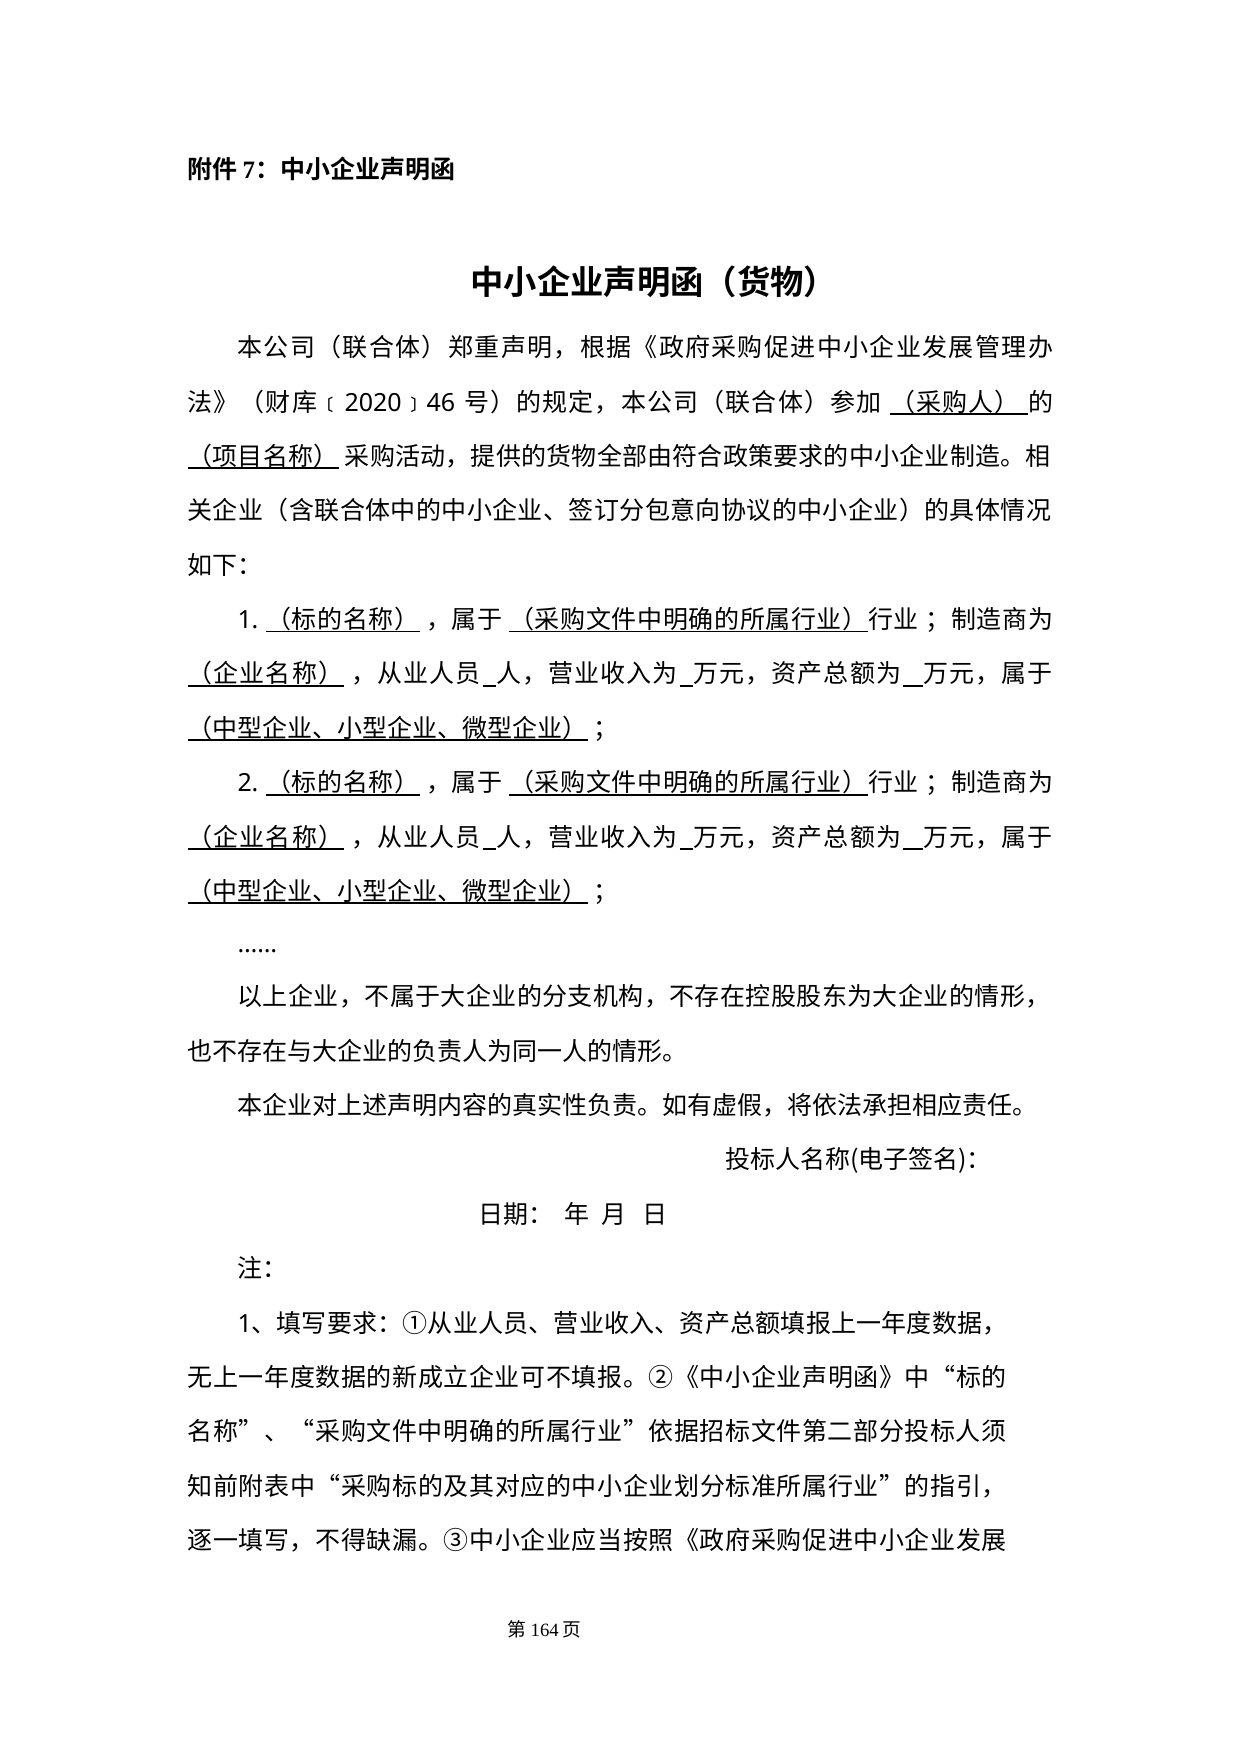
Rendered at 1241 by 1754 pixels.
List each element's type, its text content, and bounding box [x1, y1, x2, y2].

text …… [187, 926, 1053, 960]
text 本公司（联合体）郑重声明，根据《政府采购促进中小企业发展管理办法》（财库﹝2020﹞46 号）的规定，本公司（联合体）参加 （采购人） 的 （项目名称） 采购活动，提供的货物全部由符合政策要求的中小企业制造。相关企业（含联合体中的中小企业、签订分包意向协议的中小企业）的具体情况如下： [187, 328, 1053, 581]
text 2. （标的名称） ，属于 （采购文件中明确的所属行业）行业 ；制造商为 （企业名称） ，从业人员 人，营业收入为 万元，资产总额为 万元，属于 （中型企业、小型企业、微型企业） ； [187, 763, 1053, 908]
text 本企业对上述声明内容的真实性负责。如有虚假，将依法承担相应责任。 [187, 1086, 1053, 1122]
text 日期： 年 月 日 [187, 1194, 1053, 1231]
subtitle 附件7：中小企业声明函 [187, 150, 1053, 186]
text 1. （标的名称） ，属于 （采购文件中明确的所属行业）行业 ；制造商为 （企业名称） ，从业人员 人，营业收入为 万元，资产总额为 万元，属于 （中型企业、小型企业、微型企业） ； [187, 599, 1053, 744]
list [187, 1303, 1009, 1557]
text 中小企业声明函（货物） [187, 255, 1053, 304]
text 注： [187, 1249, 1009, 1285]
text 以上企业，不属于大企业的分支机构，不存在控股股东为大企业的情形，也不存在与大企业的负责人为同一人的情形。 [187, 977, 1053, 1067]
text 投标人名称(电子签名)： [187, 1140, 1053, 1176]
